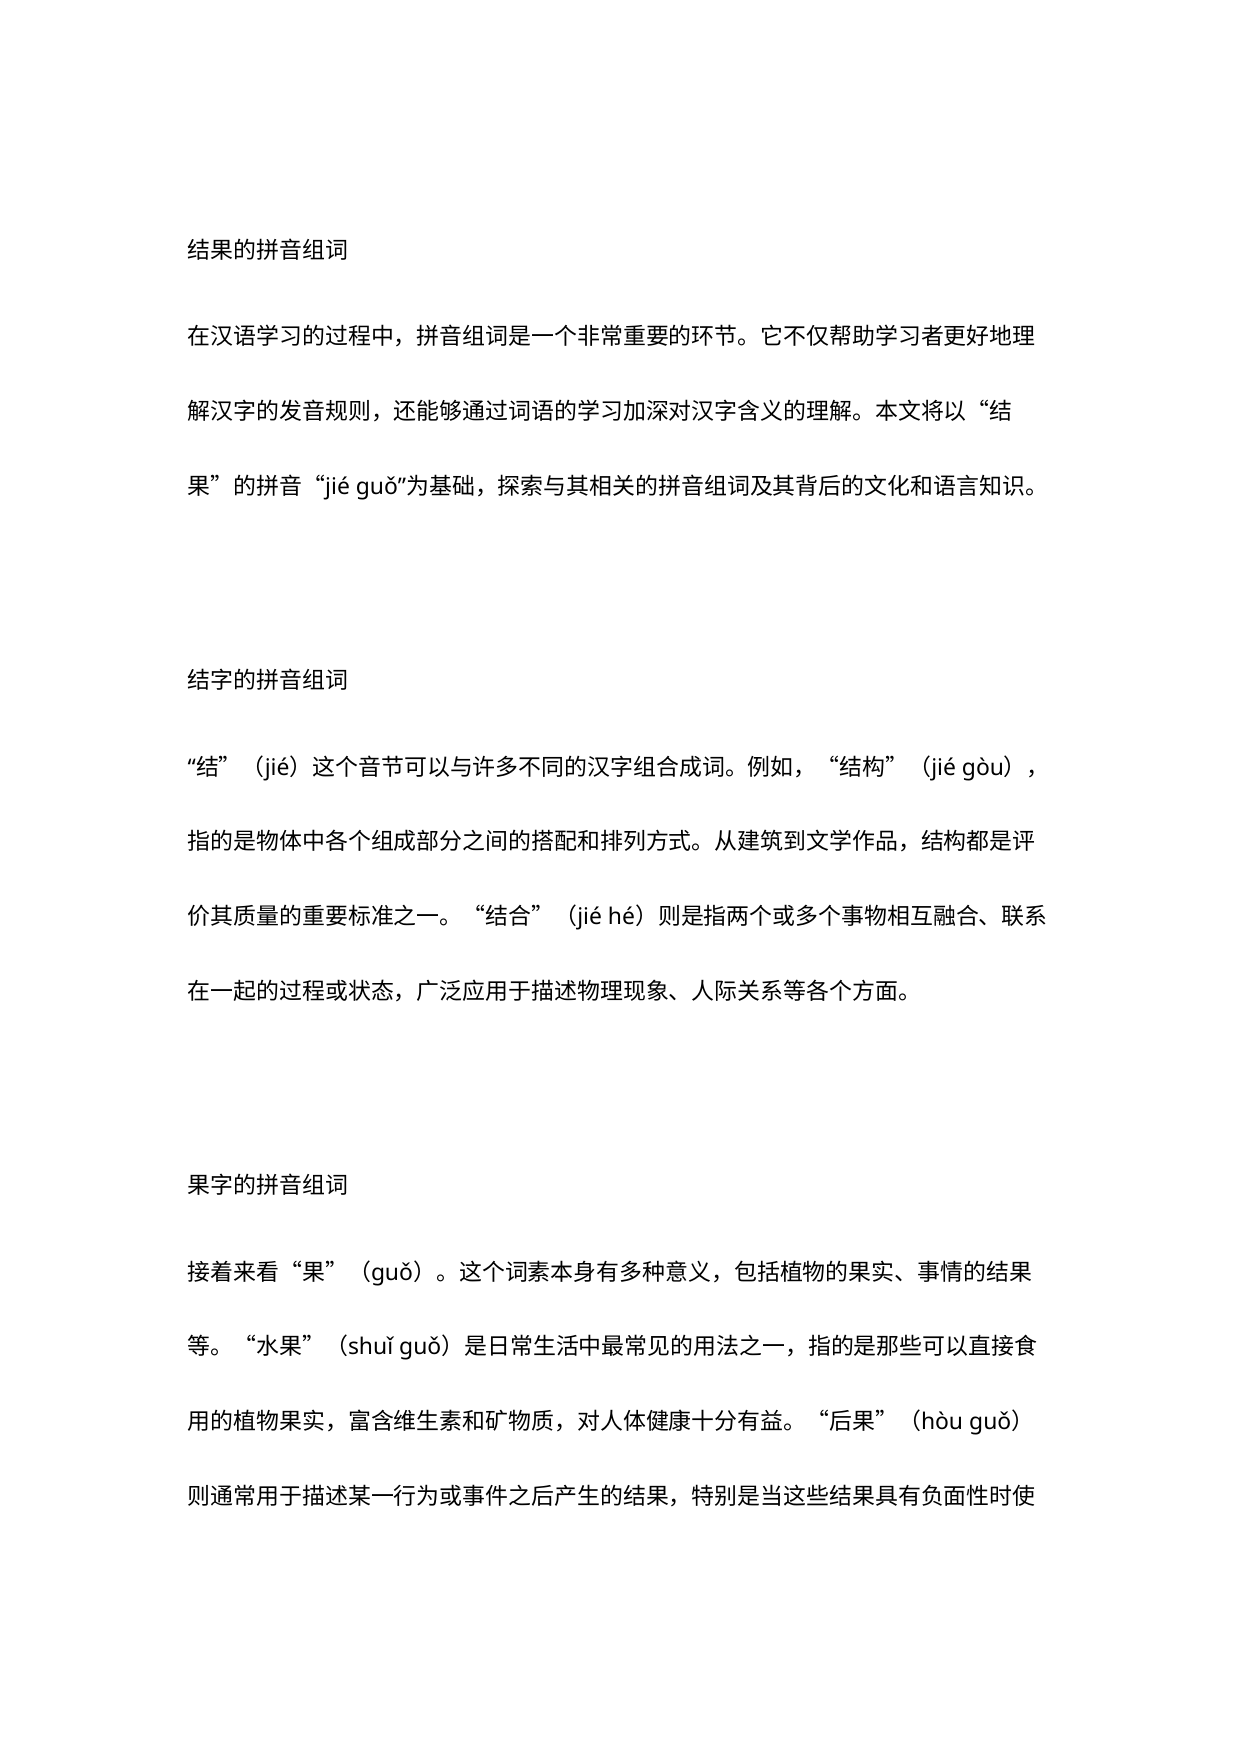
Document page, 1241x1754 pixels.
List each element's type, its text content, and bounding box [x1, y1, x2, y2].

text 果字的拼音组词 [187, 1151, 1053, 1216]
text 在汉语学习的过程中，拼音组词是一个非常重要的环节。它不仅帮助学习者更好地理解汉字的发音规则，还能够通过词语的学习加深对汉字含义的理解。本文将以“结果”的拼音“jié guǒ”为基础，探索与其相关的拼音组词及其背后的文化和语言知识。 [187, 302, 1053, 517]
text 结字的拼音组词 [187, 646, 1053, 711]
text 结果的拼音组词 [187, 216, 1053, 281]
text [187, 1238, 1053, 1527]
text “结”（jié）这个音节可以与许多不同的汉字组合成词。例如，“结构”（jié gòu），指的是物体中各个组成部分之间的搭配和排列方式。从建筑到文学作品，结构都是评价其质量的重要标准之一。“结合”（jié hé）则是指两个或多个事物相互融合、联系在一起的过程或状态，广泛应用于描述物理现象、人际关系等各个方面。 [187, 733, 1053, 1022]
